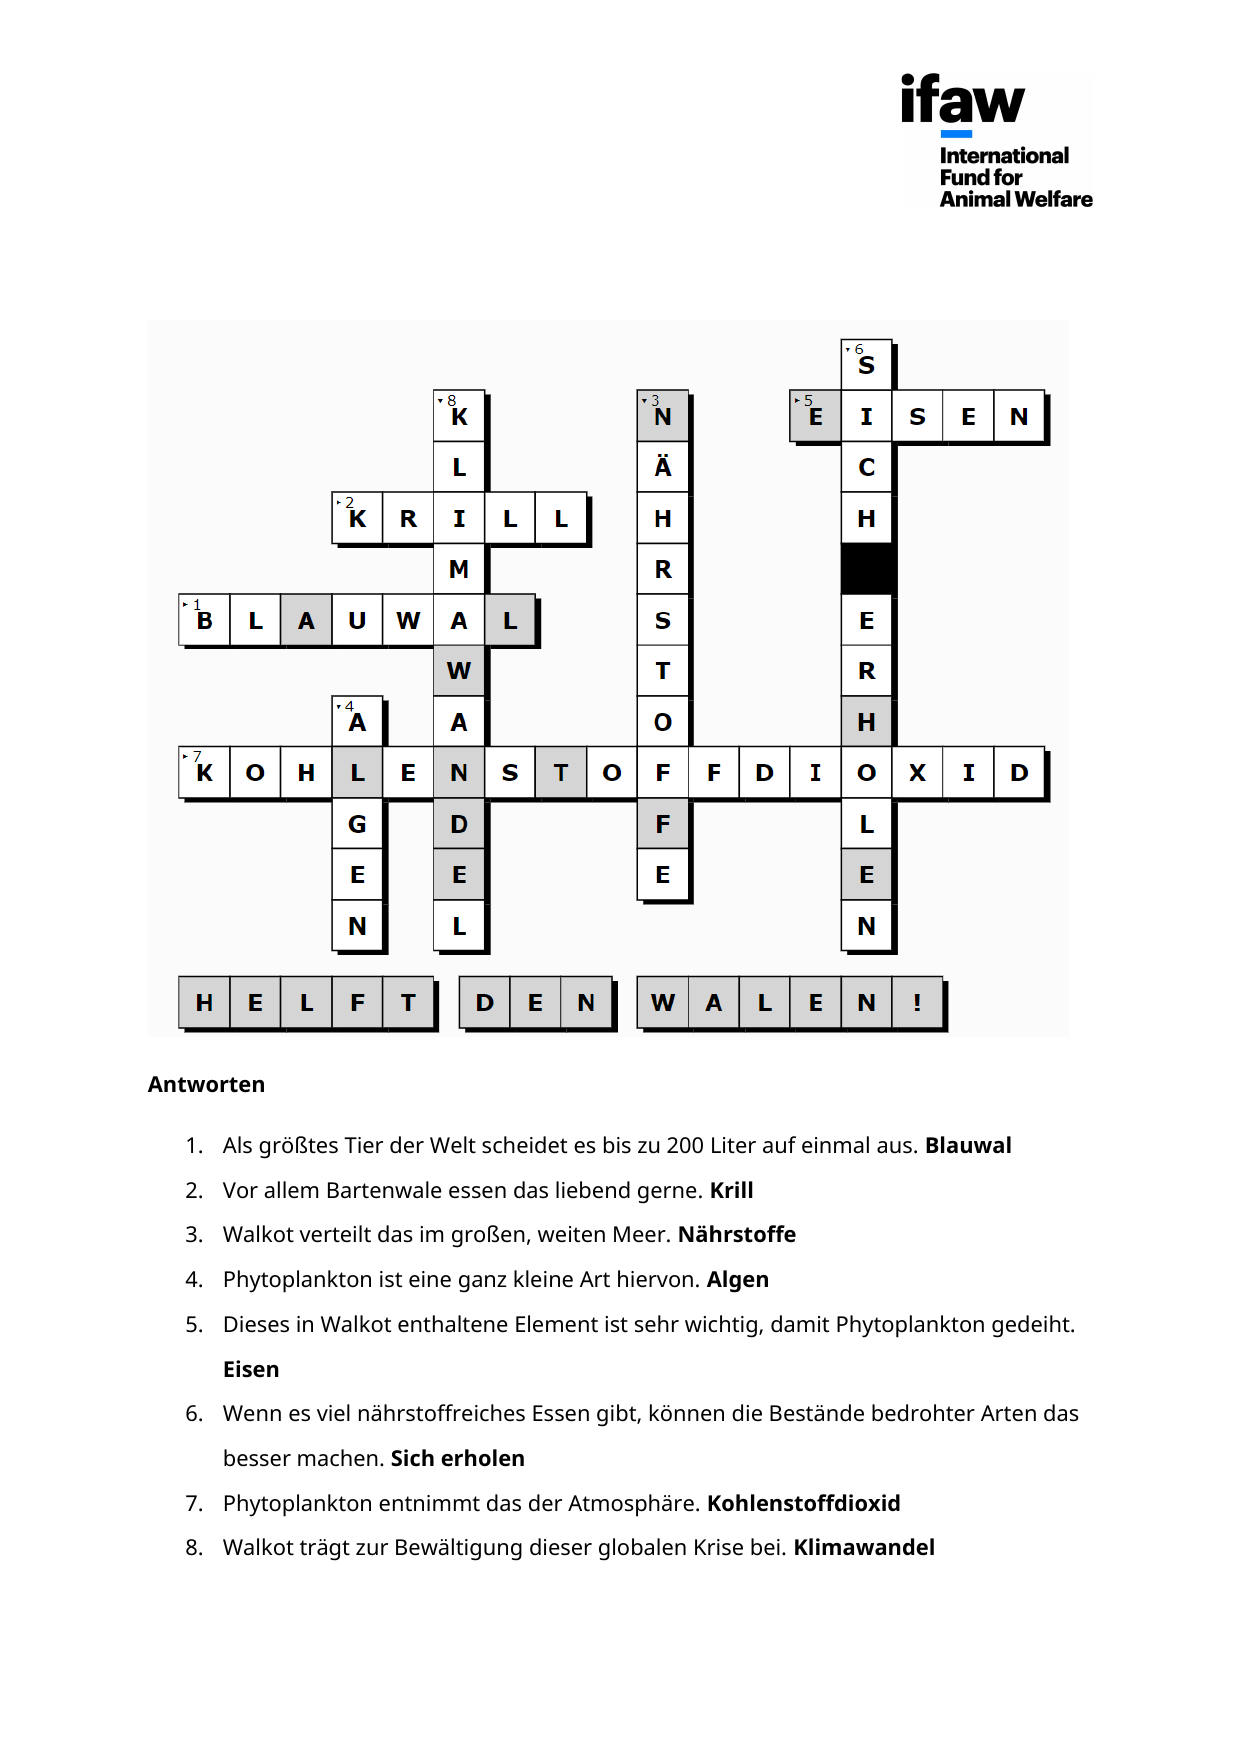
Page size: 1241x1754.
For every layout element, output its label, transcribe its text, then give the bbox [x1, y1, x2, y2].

list Dieses in Walkot enthaltene Element ist sehr wichtig, damit Phytoplankton gedeiht. Eisen [185, 1309, 1093, 1383]
list Phytoplankton ist eine ganz kleine Art hiervon. Algen [185, 1264, 1093, 1294]
text Antworten [148, 1069, 1093, 1098]
list Wenn es viel nährstoffreiches Essen gibt, können die Bestände bedrohter Arten das besser machen. Sich erholen [185, 1398, 1093, 1473]
picture [147, 320, 1069, 1037]
list Walkot verteilt das im großen, weiten Meer. Nährstoffe [185, 1219, 1093, 1249]
list Als größtes Tier der Welt scheidet es bis zu 200 Liter auf einmal aus. Blauwal [185, 1130, 1093, 1160]
list Phytoplankton entnimmt das der Atmosphäre. Kohlenstoffdioxid [185, 1488, 1093, 1517]
picture [901, 73, 1093, 207]
list Walkot trägt zur Bewältigung dieser globalen Krise bei. Klimawandel [185, 1532, 1093, 1562]
list Vor allem Bartenwale essen das liebend gerne. Krill [185, 1175, 1093, 1204]
